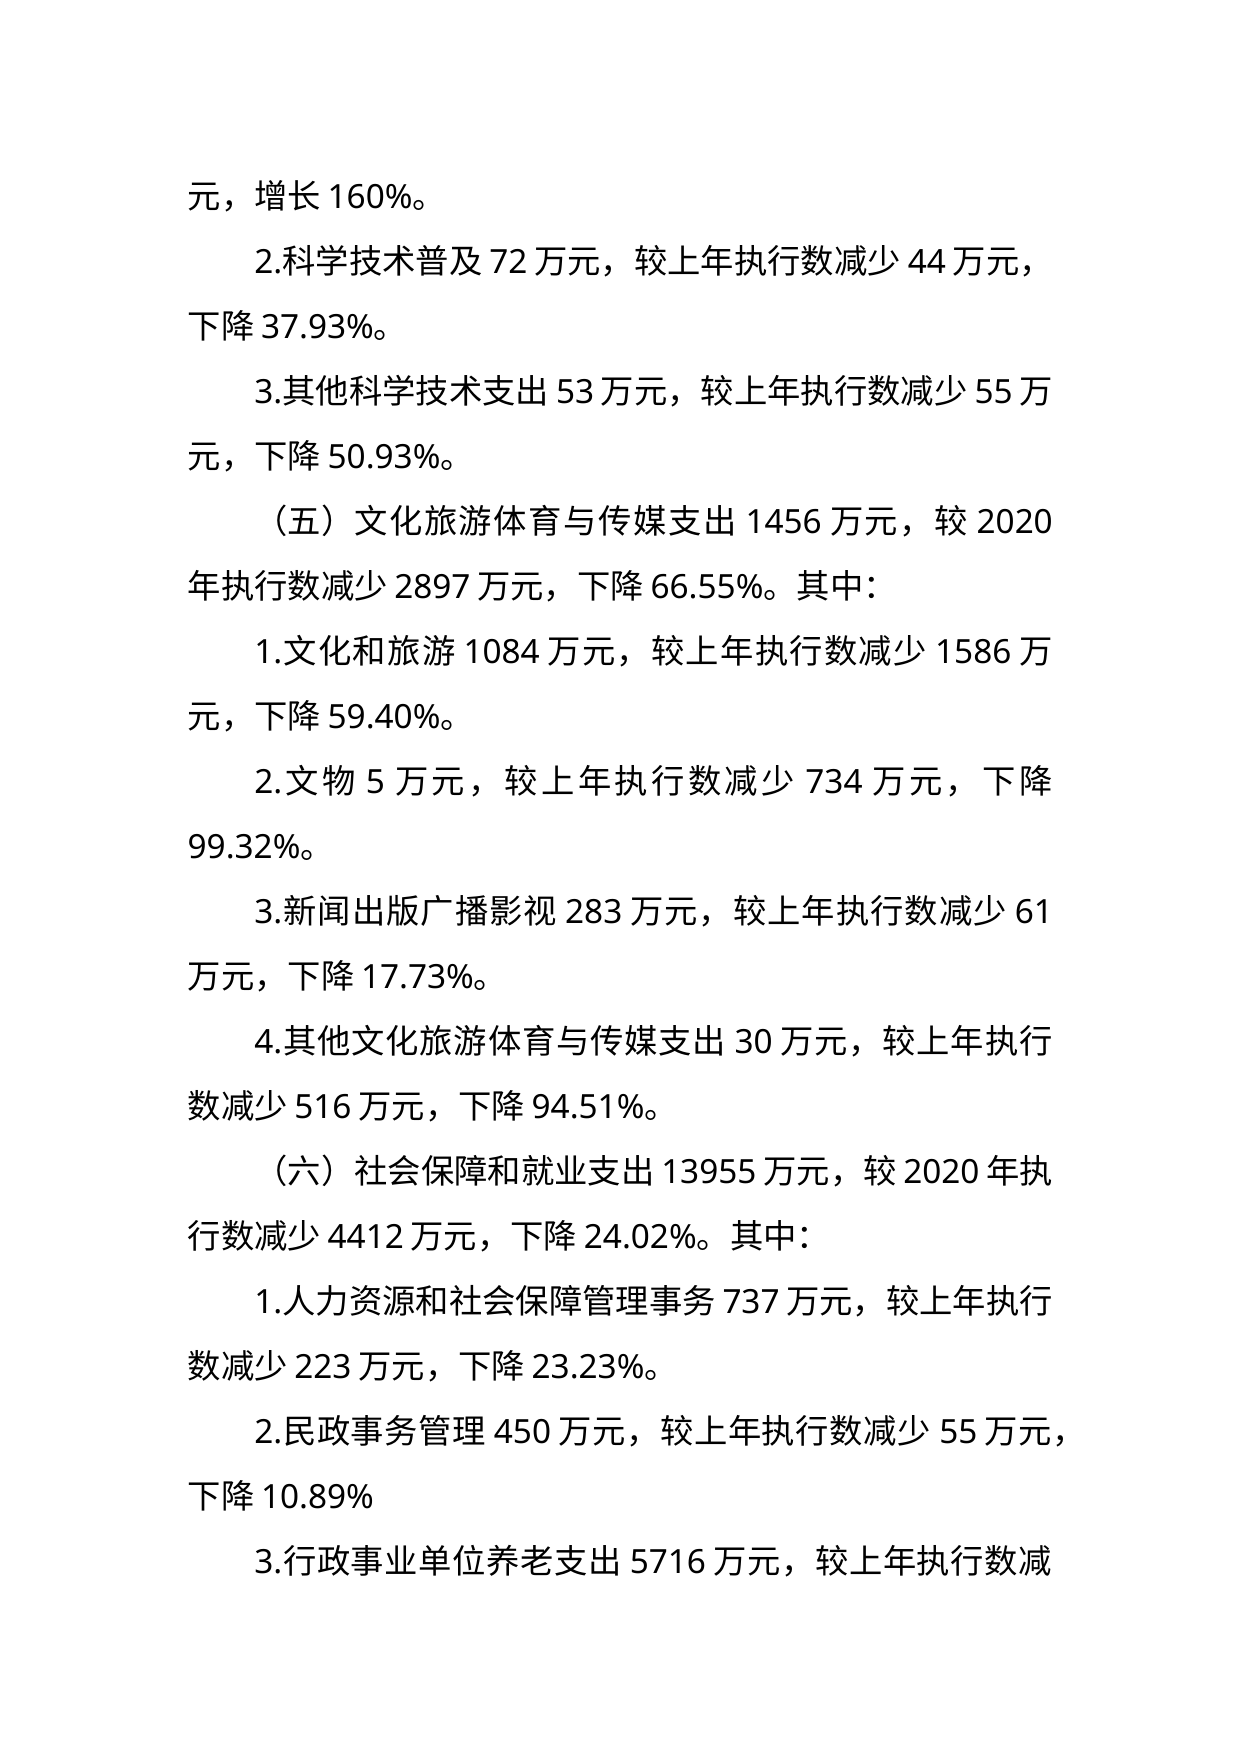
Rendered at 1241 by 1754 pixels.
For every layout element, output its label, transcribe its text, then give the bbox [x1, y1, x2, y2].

text 2.科学技术普及72万元，较上年执行数减少44万元，下降37.93%。 [187, 227, 1053, 357]
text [187, 162, 1053, 227]
list 社会保障和就业支出13955万元，较2020年执行数减少4412万元，下降24.02%。其中： [187, 1137, 1053, 1267]
text 2.文物5万元，较上年执行数减少734万元，下降99.32%。 [187, 747, 1053, 877]
text 2.民政事务管理450万元，较上年执行数减少55万元，下降10.89% [187, 1397, 1053, 1527]
text 3.其他科学技术支出53万元，较上年执行数减少55万元，下降50.93%。 [187, 357, 1053, 487]
text 1.人力资源和社会保障管理事务737万元，较上年执行数减少223万元，下降23.23%。 [187, 1267, 1053, 1397]
text 1.文化和旅游1084万元，较上年执行数减少1586万元，下降59.40%。 [187, 617, 1053, 747]
text 3.新闻出版广播影视283万元，较上年执行数减少61万元，下降17.73%。 [187, 877, 1053, 1007]
text 4.其他文化旅游体育与传媒支出30万元，较上年执行数减少516万元，下降94.51%。 [187, 1007, 1053, 1137]
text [187, 1527, 1053, 1592]
list 文化旅游体育与传媒支出1456万元，较2020年执行数减少2897万元，下降66.55%。其中： [187, 487, 1053, 617]
